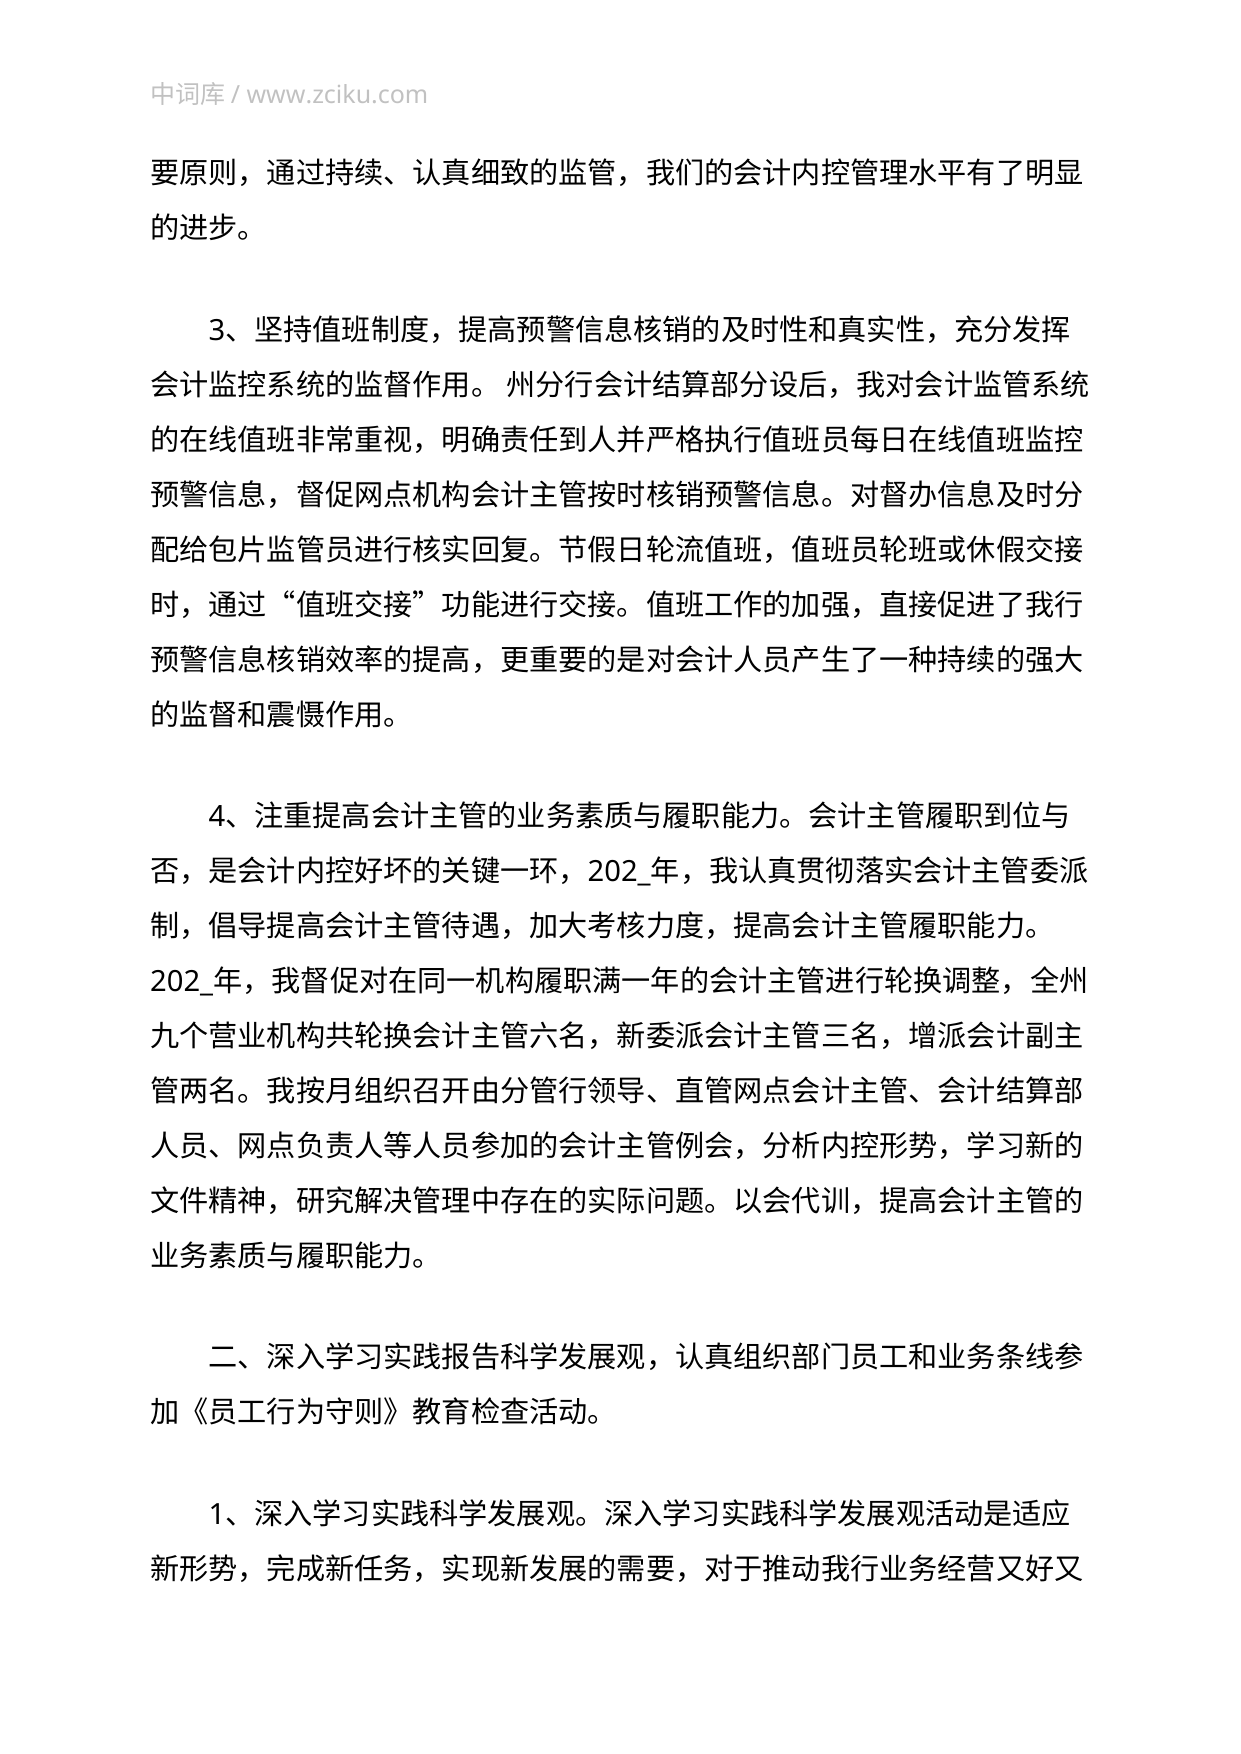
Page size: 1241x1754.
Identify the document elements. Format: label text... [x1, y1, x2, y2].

text 3、坚持值班制度，提高预警信息核销的及时性和真实性，充分发挥会计监控系统的监督作用。 州分行会计结算部分设后，我对会计监管系统的在线值班非常重视，明确责任到人并严格执行值班员每日在线值班监控预警信息，督促网点机构会计主管按时核销预警信息。对督办信息及时分配给包片监管员进行核实回复。节假日轮流值班，值班员轮班或休假交接时，通过“值班交接”功能进行交接。值班工作的加强，直接促进了我行预警信息核销效率的提高，更重要的是对会计人员产生了一种持续的强大的监督和震慑作用。 [150, 307, 1090, 733]
text 4、注重提高会计主管的业务素质与履职能力。会计主管履职到位与否，是会计内控好坏的关键一环，202_年，我认真贯彻落实会计主管委派制，倡导提高会计主管待遇，加大考核力度，提高会计主管履职能力。202_年，我督促对在同一机构履职满一年的会计主管进行轮换调整，全州九个营业机构共轮换会计主管六名，新委派会计主管三名，增派会计副主管两名。我按月组织召开由分管行领导、直管网点会计主管、会计结算部人员、网点负责人等人员参加的会计主管例会，分析内控形势，学习新的文件精神，研究解决管理中存在的实际问题。以会代训，提高会计主管的业务素质与履职能力。 [150, 793, 1090, 1274]
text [150, 1491, 1090, 1588]
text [150, 150, 1090, 247]
text 二、深入学习实践报告科学发展观，认真组织部门员工和业务条线参加《员工行为守则》教育检查活动。 [150, 1334, 1090, 1431]
